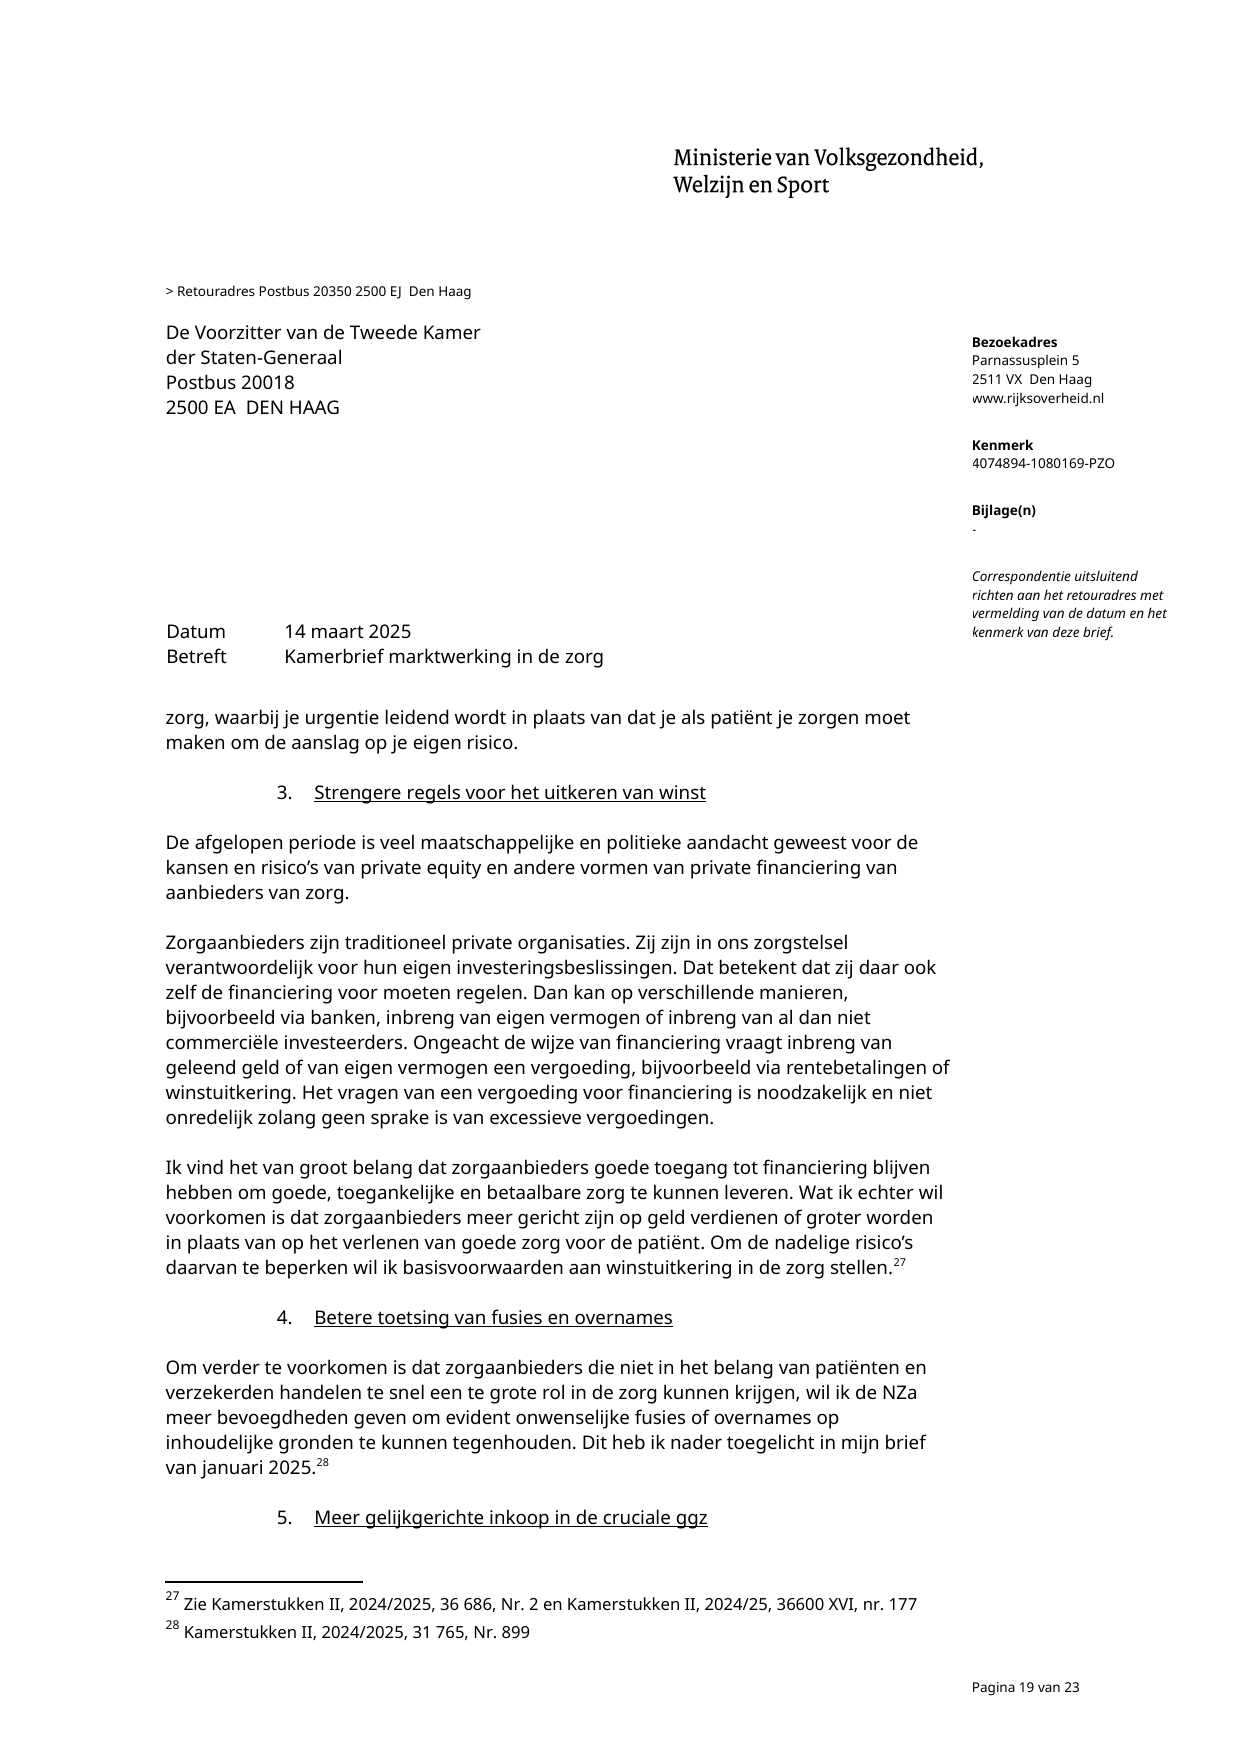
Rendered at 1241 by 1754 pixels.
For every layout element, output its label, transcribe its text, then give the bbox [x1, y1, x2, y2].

text Ik vind het van groot belang dat zorgaanbieders goede toegang tot financiering blijven hebben om goede, toegankelijke en betaalbare zorg te kunnen leveren. Wat ik echter wil voorkomen is dat zorgaanbieders meer gericht zijn op geld verdienen of groter worden in plaats van op het verlenen van goede zorg voor de patiënt. Om de nadelige risico’s daarvan te beperken wil ik basisvoorwaarden aan winstuitkering in de zorg stellen. [165, 1154, 951, 1279]
list Betere toetsing van fusies en overnames [277, 1304, 951, 1329]
text De afgelopen periode is veel maatschappelijke en politieke aandacht geweest voor de kansen en risico’s van private equity en andere vormen van private financiering van aanbieders van zorg. [165, 829, 951, 904]
picture [581, 0, 1042, 260]
list Meer gelijkgerichte inkoop in de cruciale ggz [277, 1504, 951, 1529]
text Om verder te voorkomen is dat zorgaanbieders die niet in het belang van patiënten en verzekerden handelen te snel een te grote rol in de zorg kunnen krijgen, wil ik de NZa meer bevoegdheden geven om evident onwenselijke fusies of overnames op inhoudelijke gronden te kunnen tegenhouden. Dit heb ik nader toegelicht in mijn brief van januari 2025. [165, 1354, 951, 1479]
text Zorgaanbieders zijn traditioneel private organisaties. Zij zijn in ons zorgstelsel verantwoordelijk voor hun eigen investeringsbeslissingen. Dat betekent dat zij daar ook zelf de financiering voor moeten regelen. Dan kan op verschillende manieren, bijvoorbeeld via banken, inbreng van eigen vermogen of inbreng van al dan niet commerciële investeerders. Ongeacht de wijze van financiering vraagt inbreng van geleend geld of van eigen vermogen een vergoeding, bijvoorbeeld via rentebetalingen of winstuitkering. Het vragen van een vergoeding voor financiering is noodzakelijk en niet onredelijk zolang geen sprake is van excessieve vergoedingen. [165, 929, 951, 1129]
list Strengere regels voor het uitkeren van winst [277, 779, 951, 804]
